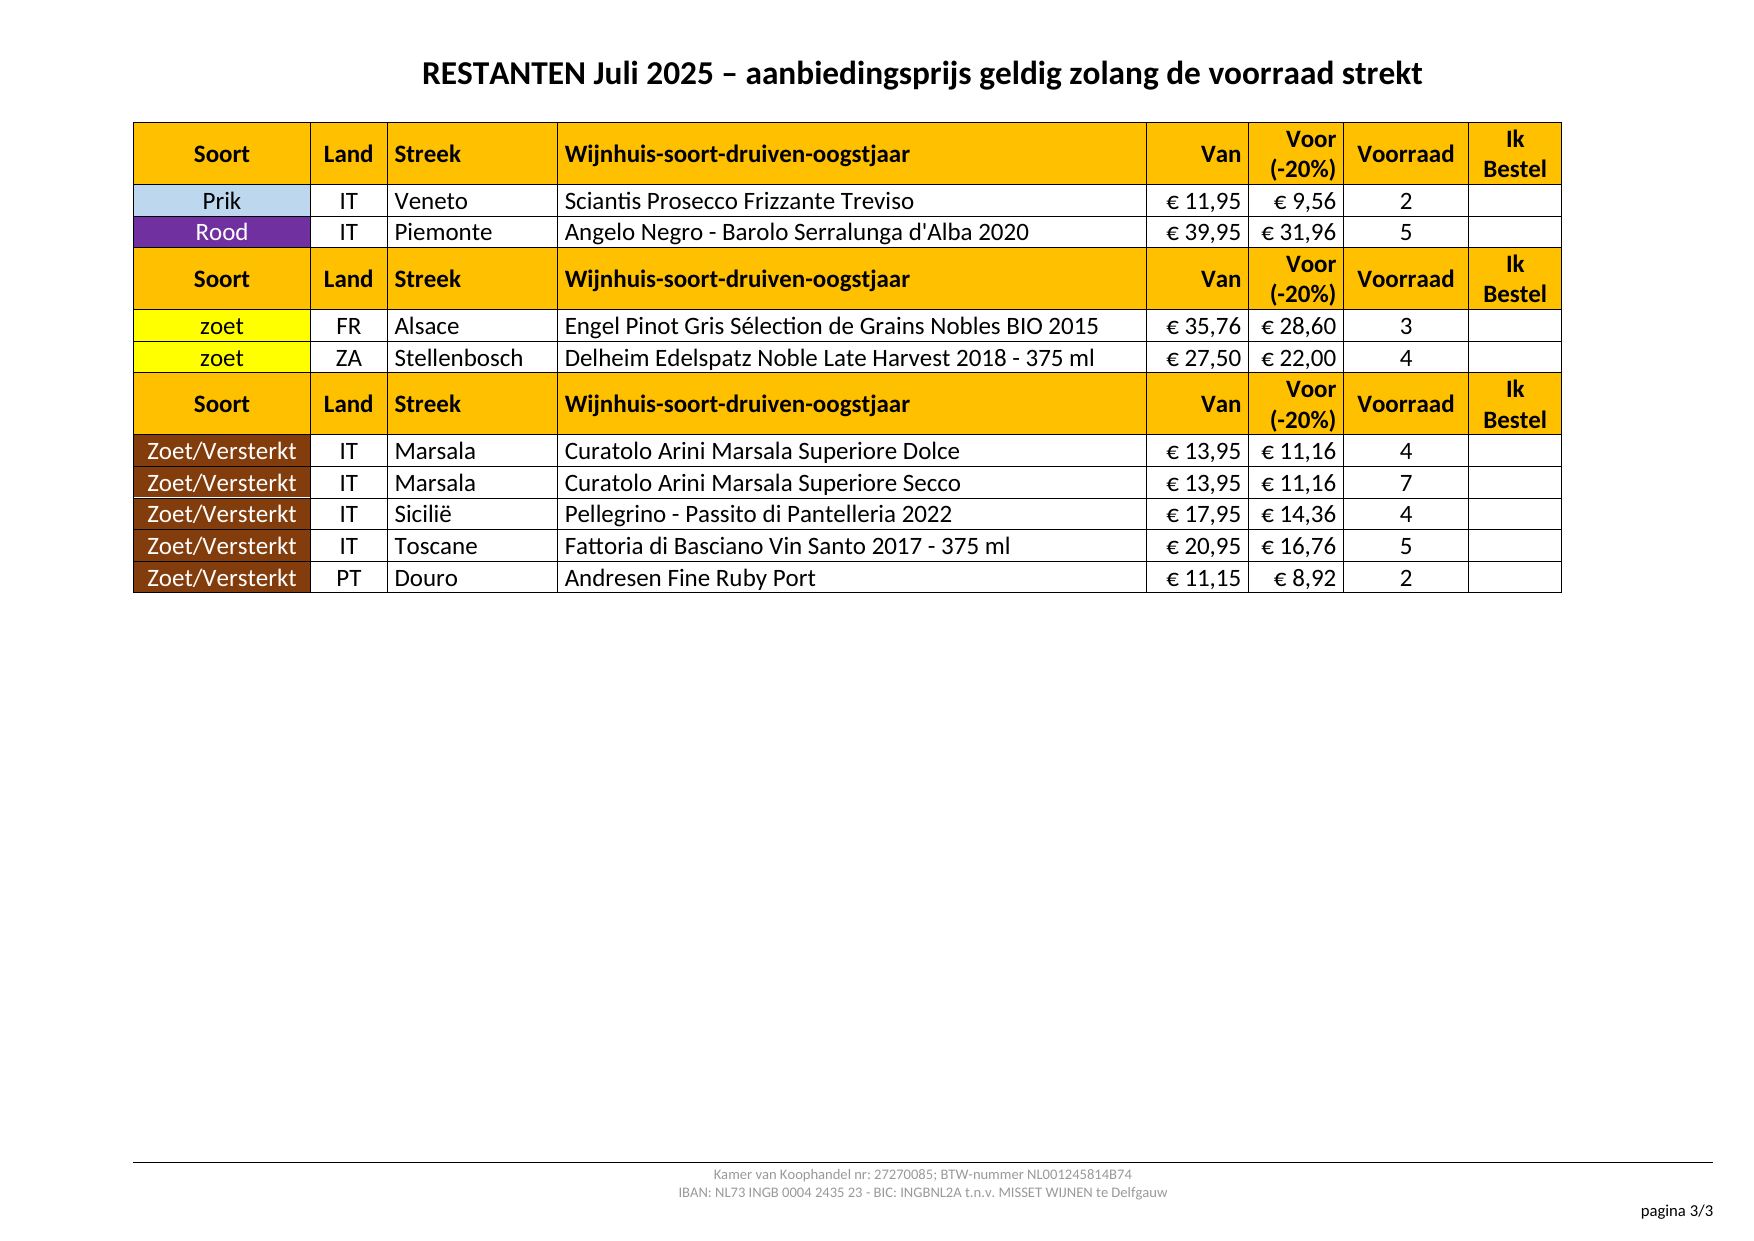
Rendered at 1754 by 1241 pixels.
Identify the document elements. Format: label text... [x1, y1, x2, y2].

table_cell Voorraad [1344, 373, 1468, 434]
table_cell IT [311, 530, 387, 561]
table_cell [1469, 467, 1561, 497]
table_cell € 11,15 [1147, 562, 1248, 592]
table_cell € 11,16 [1249, 435, 1343, 466]
table_cell € 13,95 [1147, 467, 1248, 497]
table_cell € 16,76 [1249, 530, 1343, 561]
table_cell Zoet/Versterkt [134, 467, 310, 497]
table_header Ik Bestel [1469, 123, 1561, 184]
table_cell Curatolo Arini Marsala Superiore Dolce [558, 435, 1146, 466]
table_cell Zoet/Versterkt [134, 530, 310, 561]
table_cell Pellegrino - Passito di Pantelleria 2022 [558, 499, 1146, 529]
table_cell Van [1147, 373, 1248, 434]
table_cell Zoet/Versterkt [134, 499, 310, 529]
table_cell Prik [134, 185, 310, 216]
table_cell Van [1147, 248, 1248, 309]
table_cell [1469, 217, 1561, 247]
table_cell Wijnhuis-soort-druiven-oogstjaar [558, 248, 1146, 309]
table_cell € 27,50 [1147, 342, 1248, 372]
table_cell IT [311, 185, 387, 216]
table_cell [1469, 342, 1561, 372]
table_cell Voor (-20%) [1249, 248, 1343, 309]
table_header Wijnhuis-soort-druiven-oogstjaar [558, 123, 1146, 184]
table_cell Engel Pinot Gris Sélection de Grains Nobles BIO 2015 [558, 310, 1146, 341]
table_cell € 8,92 [1249, 562, 1343, 592]
table_cell [1469, 310, 1561, 341]
table_cell € 14,36 [1249, 499, 1343, 529]
table_header Van [1147, 123, 1248, 184]
table_cell Rood [134, 217, 310, 247]
table_cell PT [311, 562, 387, 592]
table_cell Toscane [388, 530, 557, 561]
table_cell ZA [311, 342, 387, 372]
table_cell Curatolo Arini Marsala Superiore Secco [558, 467, 1146, 497]
table_cell 4 [1344, 499, 1468, 529]
table_cell Streek [388, 248, 557, 309]
table_cell FR [311, 310, 387, 341]
table_cell zoet [134, 342, 310, 372]
table_cell IT [311, 499, 387, 529]
table_cell € 11,95 [1147, 185, 1248, 216]
table_cell Angelo Negro - Barolo Serralunga d'Alba 2020 [558, 217, 1146, 247]
table_cell Land [311, 248, 387, 309]
table_cell Voorraad [1344, 248, 1468, 309]
table_cell € 11,16 [1249, 467, 1343, 497]
table_cell € 31,96 [1249, 217, 1343, 247]
table_cell Sicilië [388, 499, 557, 529]
table_cell Zoet/Versterkt [134, 435, 310, 466]
table_cell Sciantis Prosecco Frizzante Treviso [558, 185, 1146, 216]
table_cell [1469, 435, 1561, 466]
table_cell Soort [134, 248, 310, 309]
table_cell IT [311, 217, 387, 247]
table_header Streek [388, 123, 557, 184]
table_header Land [311, 123, 387, 184]
table_cell Alsace [388, 310, 557, 341]
table_cell 2 [1344, 185, 1468, 216]
table_header Voor (-20%) [1249, 123, 1343, 184]
table_cell € 20,95 [1147, 530, 1248, 561]
table_cell Fattoria di Basciano Vin Santo 2017 - 375 ml [558, 530, 1146, 561]
table_cell Douro [388, 562, 557, 592]
table_cell Piemonte [388, 217, 557, 247]
table_cell € 22,00 [1249, 342, 1343, 372]
table_cell Zoet/Versterkt [134, 562, 310, 592]
table_cell 5 [1344, 530, 1468, 561]
table_cell € 13,95 [1147, 435, 1248, 466]
table_cell Voor (-20%) [1249, 373, 1343, 434]
table_cell Marsala [388, 467, 557, 497]
table_cell Soort [134, 373, 310, 434]
table_cell [1469, 562, 1561, 592]
table_cell [1469, 530, 1561, 561]
table_cell 7 [1344, 467, 1468, 497]
table_cell Marsala [388, 435, 557, 466]
table_cell IT [311, 435, 387, 466]
table_header Voorraad [1344, 123, 1468, 184]
table_cell Andresen Fine Ruby Port [558, 562, 1146, 592]
table_cell € 28,60 [1249, 310, 1343, 341]
table_cell Stellenbosch [388, 342, 557, 372]
table_cell Streek [388, 373, 557, 434]
table_cell Delheim Edelspatz Noble Late Harvest 2018 - 375 ml [558, 342, 1146, 372]
table_cell 4 [1344, 435, 1468, 466]
table_cell 5 [1344, 217, 1468, 247]
table_cell [1469, 499, 1561, 529]
table_cell € 9,56 [1249, 185, 1343, 216]
table_cell 3 [1344, 310, 1468, 341]
table_header Soort [134, 123, 310, 184]
table_cell Veneto [388, 185, 557, 216]
table_cell IT [311, 467, 387, 497]
table_cell € 39,95 [1147, 217, 1248, 247]
table_cell Ik Bestel [1469, 373, 1561, 434]
table_cell Ik Bestel [1469, 248, 1561, 309]
table_cell [1469, 185, 1561, 216]
table_cell € 17,95 [1147, 499, 1248, 529]
table_cell 2 [1344, 562, 1468, 592]
table_cell € 35,76 [1147, 310, 1248, 341]
table_cell zoet [134, 310, 310, 341]
table_cell Land [311, 373, 387, 434]
table_cell 4 [1344, 342, 1468, 372]
table_cell Wijnhuis-soort-druiven-oogstjaar [558, 373, 1146, 434]
